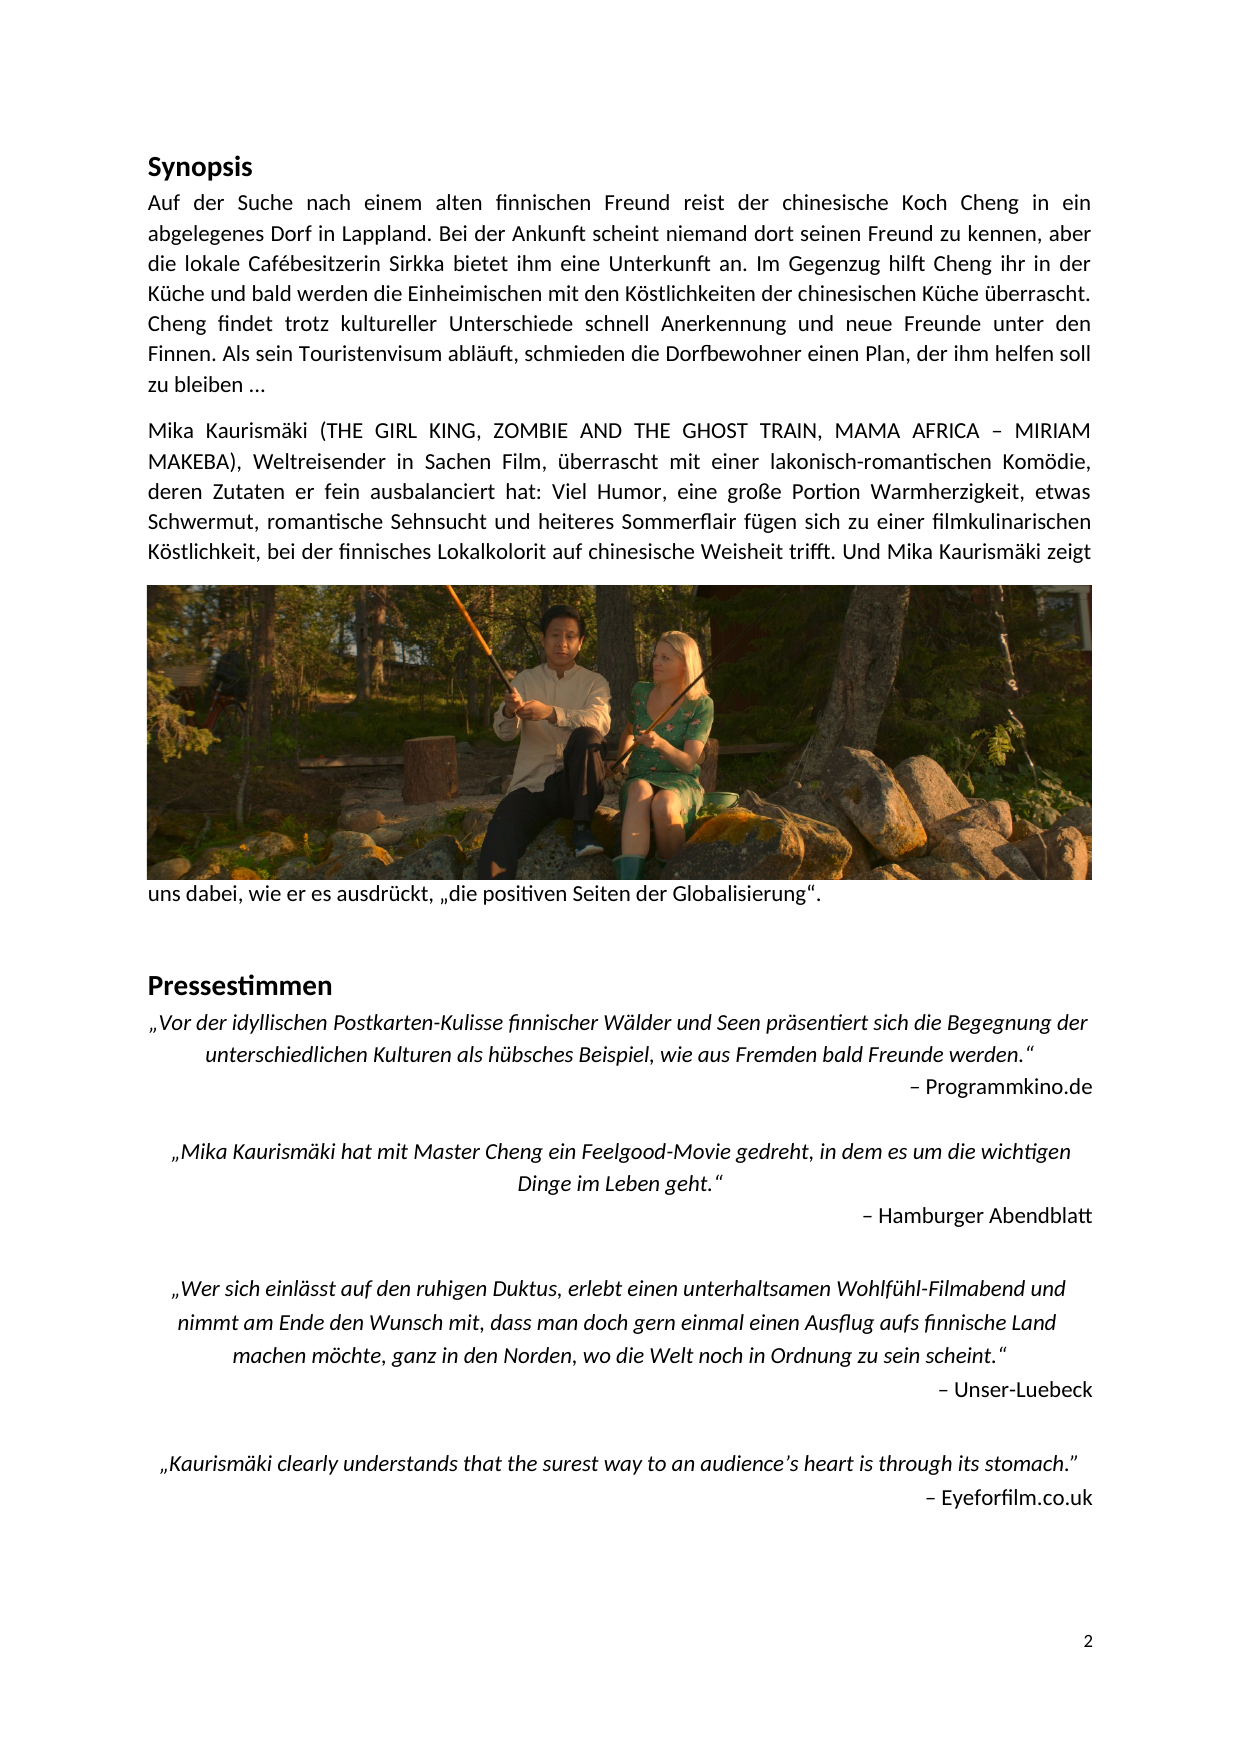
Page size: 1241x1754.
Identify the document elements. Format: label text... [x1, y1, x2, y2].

text „Kaurismäki clearly understands that the surest way to an audience’s heart is through its stomach.” [148, 1449, 1093, 1477]
text – Eyeforfilm.co.uk [148, 1483, 1093, 1511]
text Pressestimmen [148, 967, 1093, 1003]
text – Programmkino.de [148, 1072, 1093, 1101]
text „Wer sich einlässt auf den ruhigen Duktus, erlebt einen unterhaltsamen Wohlfühl-Filmabend und nimmt am Ende den Wunsch mit, dass man doch gern einmal einen Ausflug aufs finnische Land machen möchte, ganz in den Norden, wo die Welt noch in Ordnung zu sein scheint.“ [148, 1274, 1093, 1369]
text „Vor der idyllischen Postkarten-Kulisse finnischer Wälder und Seen präsentiert sich die Begegnung der unterschiedlichen Kulturen als hübsches Beispiel, wie aus Fremden bald Freunde werden.“ [148, 1008, 1093, 1068]
text „Mika Kaurismäki hat mit Master Cheng ein Feelgood-Movie gedreht, in dem es um die wichtigen Dinge im Leben geht.“ [148, 1137, 1093, 1197]
text – Unser-Luebeck [148, 1375, 1093, 1403]
text Synopsis [148, 148, 1093, 183]
picture [146, 585, 1092, 880]
text – Hamburger Abendblatt [148, 1201, 1093, 1229]
